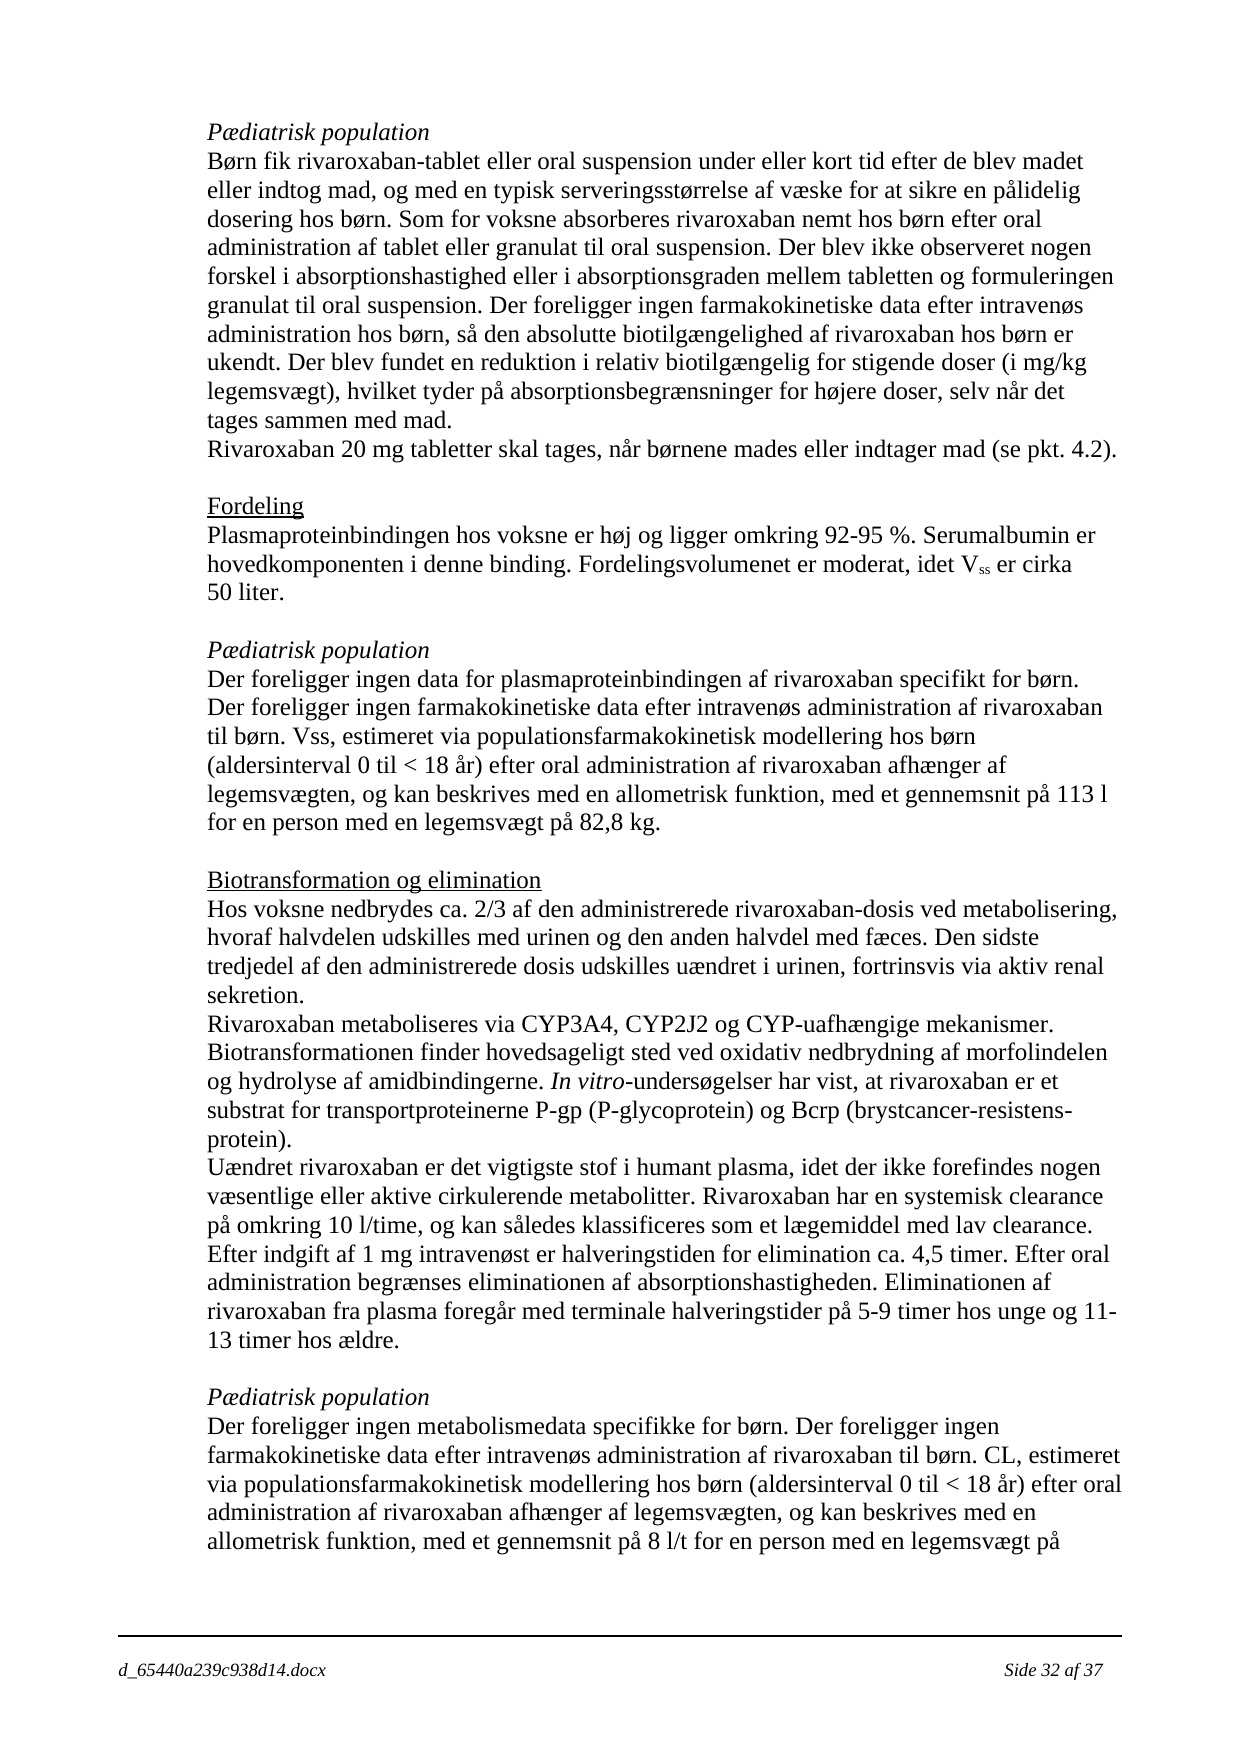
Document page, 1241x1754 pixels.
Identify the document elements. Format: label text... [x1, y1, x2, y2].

text Rivaroxaban 20 mg tabletter skal tages, når børnene mades eller indtager mad (se pkt. 4.2). [207, 434, 1122, 462]
text Pædiatrisk population [207, 117, 1122, 146]
text Børn fik rivaroxaban-tablet eller oral suspension under eller kort tid efter de blev madet eller indtog mad, og med en typisk serveringsstørrelse af væske for at sikre en pålidelig dosering hos børn. Som for voksne absorberes rivaroxaban nemt hos børn efter oral administration af tablet eller granulat til oral suspension. Der blev ikke observeret nogen forskel i absorptionshastighed eller i absorptionsgraden mellem tabletten og formuleringen granulat til oral suspension. Der foreligger ingen farmakokinetiske data efter intravenøs administration hos børn, så den absolutte biotilgængelighed af rivaroxaban hos børn er ukendt. Der blev fundet en reduktion i relativ biotilgængelig for stigende doser (i mg/kg legemsvægt), hvilket tyder på absorptionsbegrænsninger for højere doser, selv når det tages sammen med mad. [207, 146, 1122, 434]
text Der foreligger ingen data for plasmaproteinbindingen af rivaroxaban specifikt for børn. Der foreligger ingen farmakokinetiske data efter intravenøs administration af rivaroxaban til børn. Vss, estimeret via populationsfarmakokinetisk modellering hos børn (aldersinterval 0 til < 18 år) efter oral administration af rivaroxaban afhænger af legemsvægten, og kan beskrives med en allometrisk funktion, med et gennemsnit på 113 l for en person med en legemsvægt på 82,8 kg. [207, 664, 1122, 836]
text Hos voksne nedbrydes ca. 2/3 af den administrerede rivaroxaban-dosis ved metabolisering, hvoraf halvdelen udskilles med urinen og den anden halvdel med fæces. Den sidste tredjedel af den administrerede dosis udskilles uændret i urinen, fortrinsvis via aktiv renal sekretion. [207, 894, 1122, 1009]
text Pædiatrisk population [207, 1382, 1122, 1411]
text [207, 1411, 1122, 1555]
text Biotransformation og elimination [207, 865, 1122, 894]
text Rivaroxaban metaboliseres via CYP3A4, CYP2J2 og CYP-uafhængige mekanismer. Biotransformationen finder hovedsageligt sted ved oxidativ nedbrydning af morfolindelen og hydrolyse af amidbindingerne. In vitro-undersøgelser har vist, at rivaroxaban er et substrat for transportproteinerne P-gp (P-glycoprotein) og Bcrp (brystcancer-resistensprotein). [207, 1009, 1122, 1152]
text Fordeling [207, 491, 1122, 520]
text Pædiatrisk population [207, 635, 1122, 664]
text Plasmaproteinbindingen hos voksne er høj og ligger omkring 92-95 %. Serumalbumin er hovedkomponenten i denne binding. Fordelingsvolumenet er moderat, idet Vss er cirka 50 liter. [207, 520, 1122, 606]
text Uændret rivaroxaban er det vigtigste stof i humant plasma, idet der ikke forefindes nogen væsentlige eller aktive cirkulerende metabolitter. Rivaroxaban har en systemisk clearance på omkring 10 l/time, og kan således klassificeres som et lægemiddel med lav clearance. Efter indgift af 1 mg intravenøst er halveringstiden for elimination ca. 4,5 timer. Efter oral administration begrænses eliminationen af absorptionshastigheden. Eliminationen af rivaroxaban fra plasma foregår med terminale halveringstider på 5-9 timer hos unge og 11-13 timer hos ældre. [207, 1152, 1122, 1354]
